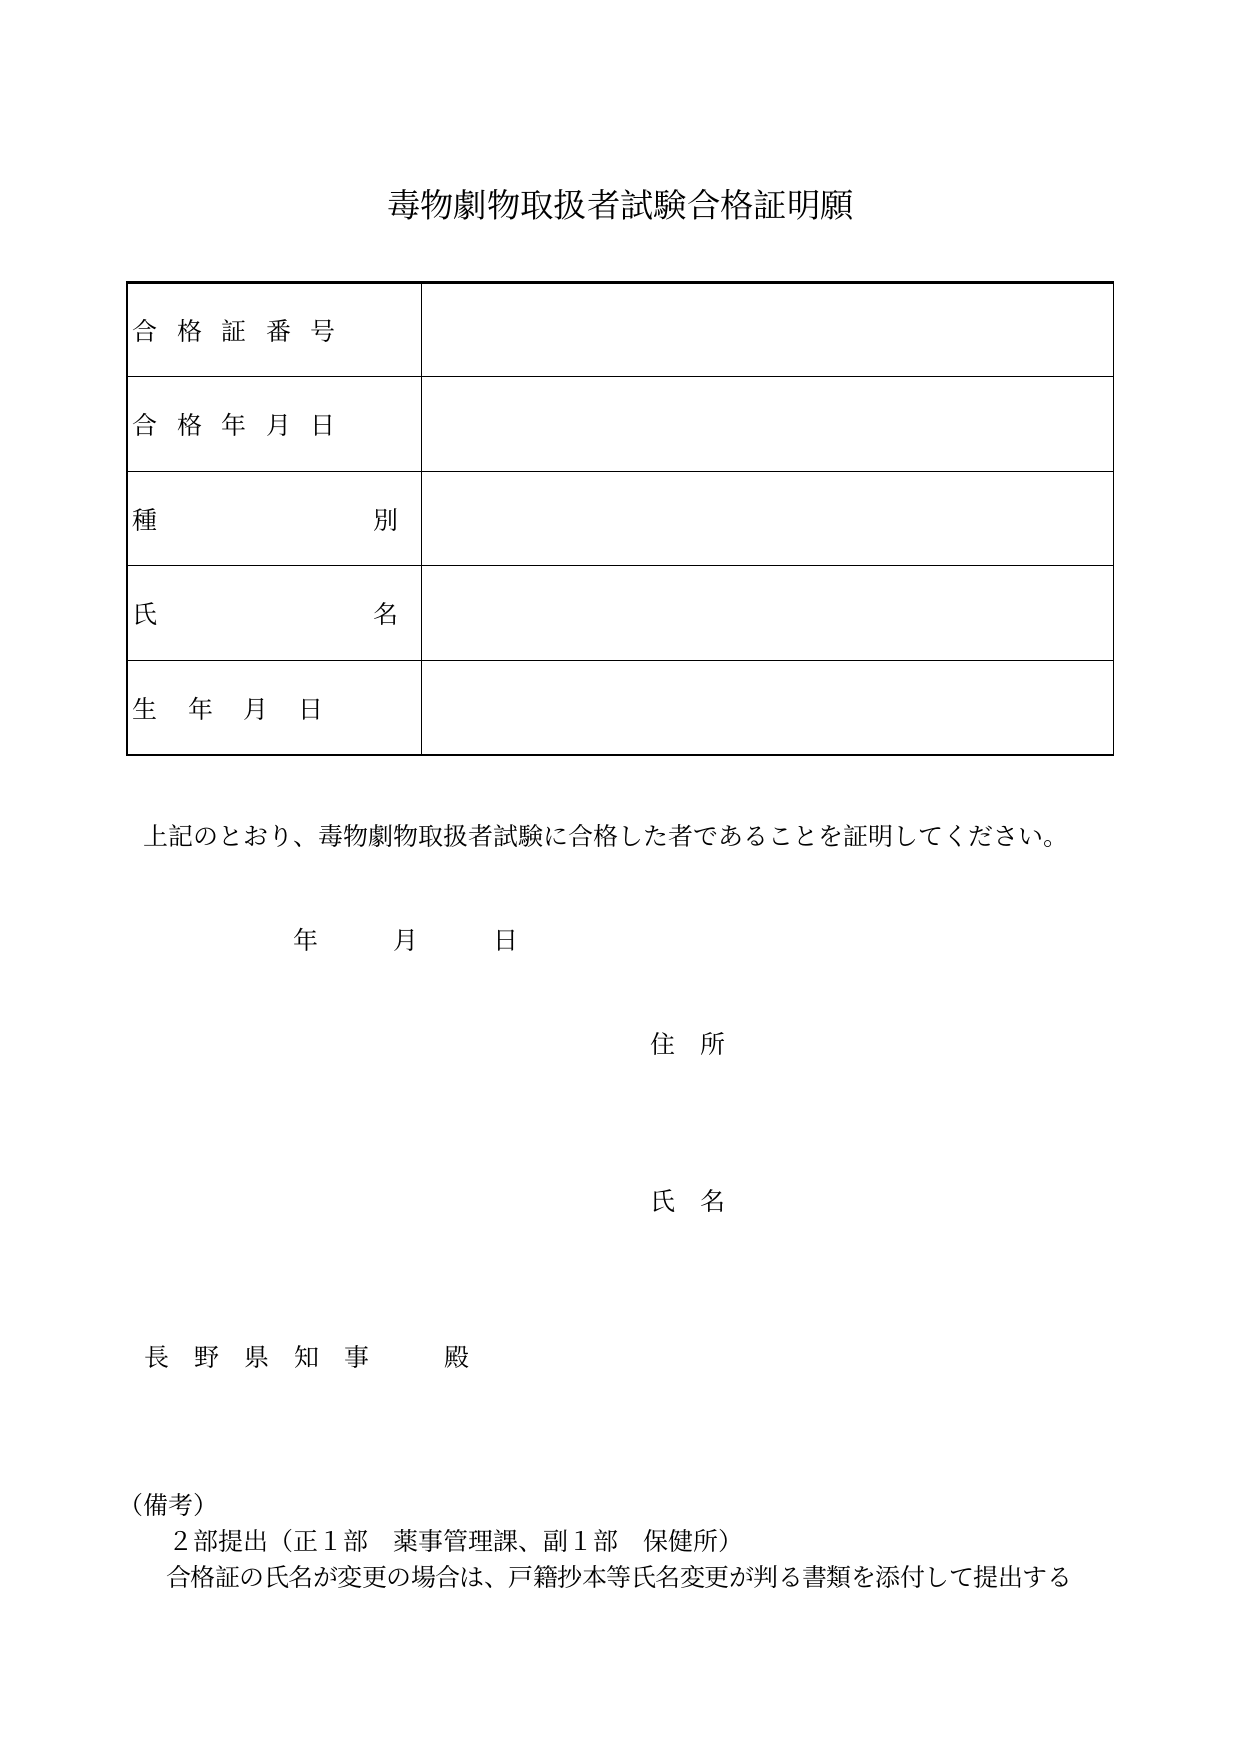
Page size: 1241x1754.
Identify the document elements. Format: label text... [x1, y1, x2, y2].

text ２部提出（正１部 薬事管理課、副１部 保健所） [118, 1522, 1122, 1557]
text 毒物劇物取扱者試験合格証明願 [118, 177, 1122, 229]
text 上記のとおり、毒物劇物取扱者試験に合格した者であることを証明してください。 [118, 808, 1122, 861]
table_cell 氏 名 [128, 566, 421, 660]
table_header 合格証番号 [128, 284, 421, 376]
table_cell 合格年月日 [128, 377, 421, 471]
table_cell [422, 472, 1113, 565]
table_cell 種 別 [128, 472, 421, 565]
text 長 野 県 知 事 殿 [118, 1329, 1122, 1381]
table_cell 生年月日 [128, 661, 421, 754]
table_cell [422, 661, 1113, 754]
table_header [422, 284, 1113, 376]
table_cell [422, 566, 1113, 660]
text 年 月 日 [118, 913, 1122, 965]
text 氏 名 [650, 1173, 1122, 1225]
text 合格証の氏名が変更の場合は、戸籍抄本等氏名変更が判る書類を添付して提出する [118, 1557, 1122, 1593]
table_cell [422, 377, 1113, 471]
text 住 所 [650, 1017, 1122, 1069]
text （備考） [118, 1486, 1122, 1522]
